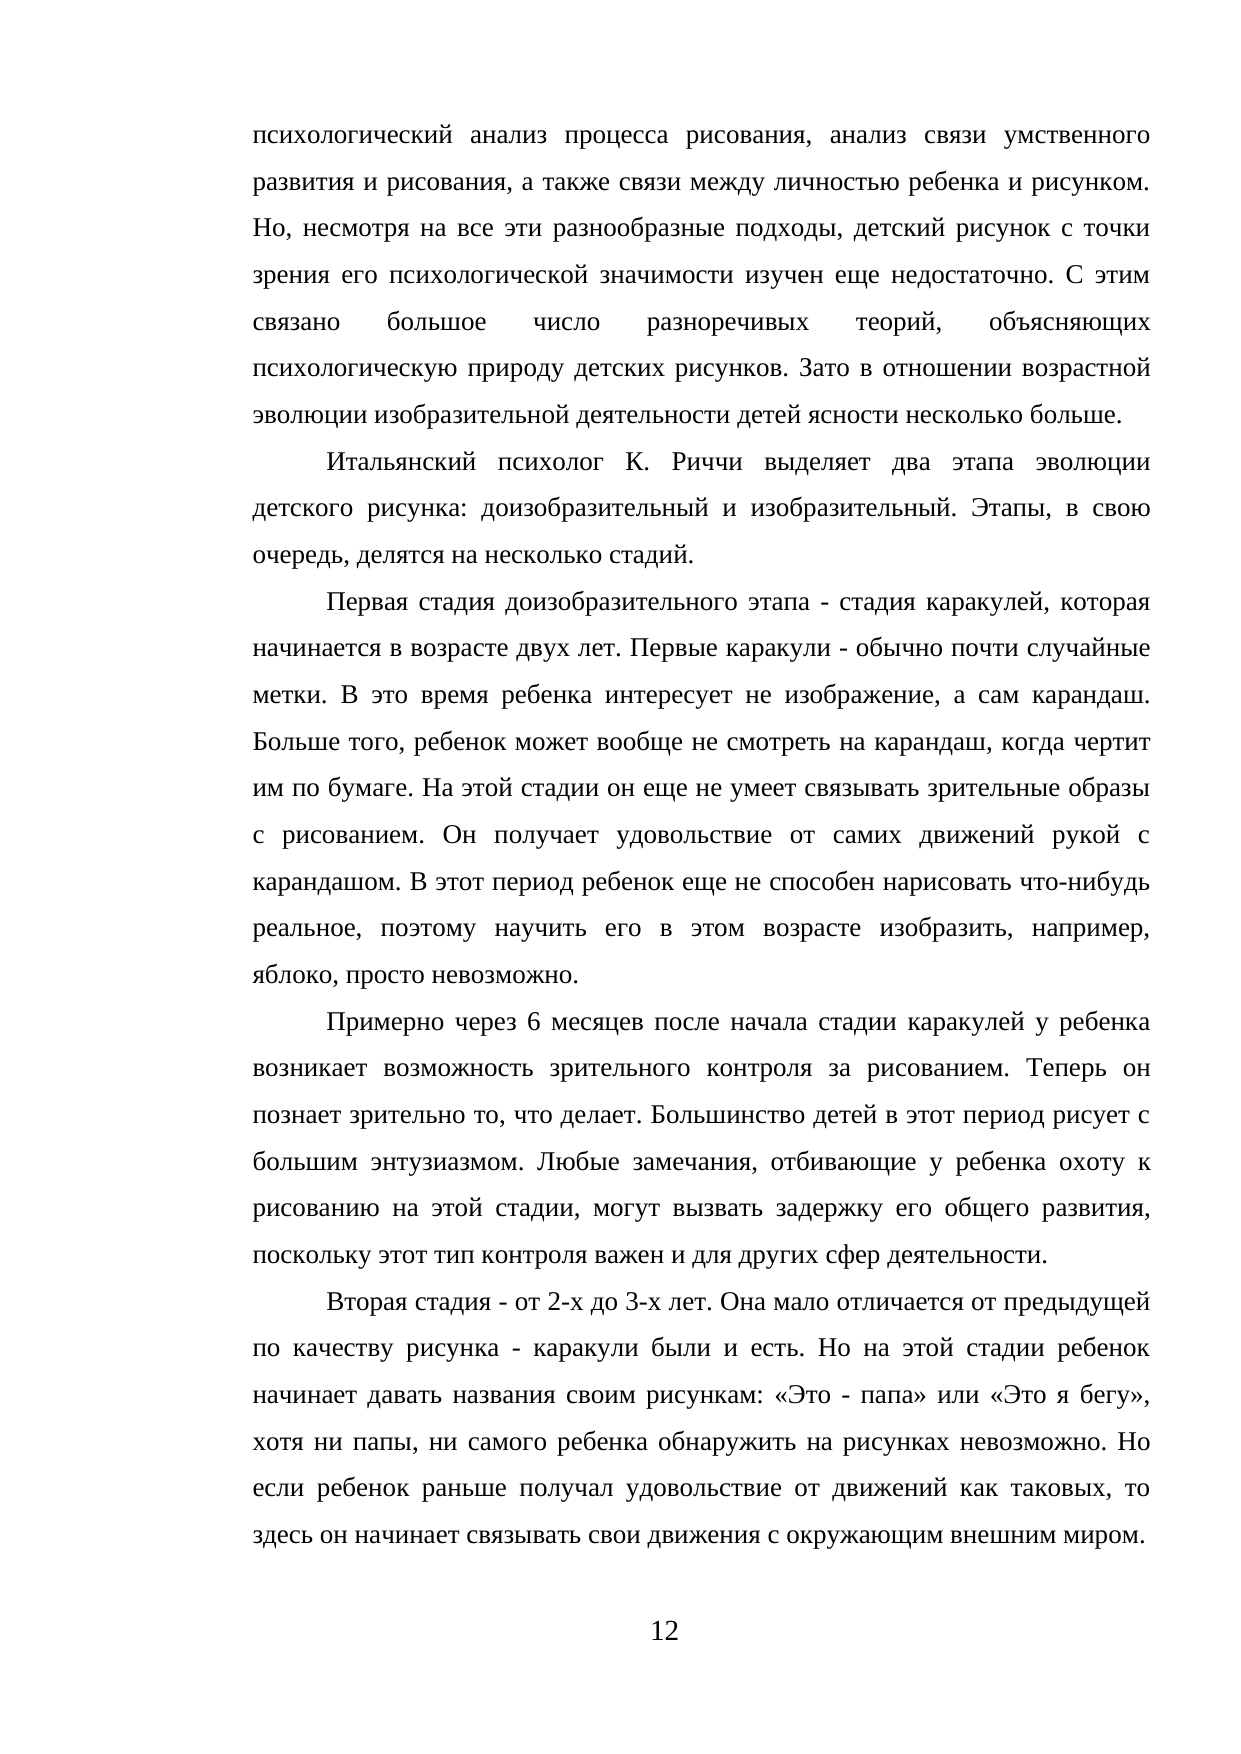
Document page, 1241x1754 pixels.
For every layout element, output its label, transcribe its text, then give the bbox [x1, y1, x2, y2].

text Первая стадия доизобразительного этапа - стадия каракулей, которая начинается в возрасте двух лет. Первые каракули - обычно почти случайные метки. В это время ребенка интересует не изображение, а сам карандаш. Больше того, ребенок может вообще не смотреть на карандаш, когда чертит им по бумаге. На этой стадии он еще не умеет связывать зрительные образы с рисованием. Он получает удовольствие от самих движений рукой с карандашом. В этот период ребенок еще не способен нарисовать что-нибудь реальное, поэтому научить его в этом возрасте изобразить, например, яблоко, просто невозможно. [252, 585, 1152, 989]
text Примерно через 6 месяцев после начала стадии каракулей у ребенка возникает возможность зрительного контроля за рисованием. Теперь он познает зрительно то, что делает. Большинство детей в этот период рисует с большим энтузиазмом. Любые замечания, отбивающие у ребенка охоту к рисованию на этой стадии, могут вызвать задержку его общего развития, поскольку этот тип контроля важен и для других сфер деятельности. [252, 1005, 1152, 1269]
text Вторая стадия - от 2-х до 3-х лет. Она мало отличается от предыдущей по качеству рисунка - каракули были и есть. Но на этой стадии ребенок начинает давать названия своим рисункам: «Это - папа» или «Это я бегу», хотя ни папы, ни самого ребенка обнаружить на рисунках невозможно. Но если ребенок раньше получал удовольствие от движений как таковых, то здесь он начинает связывать свои движения с окружающим внешним миром. [252, 1285, 1152, 1549]
text Итальянский психолог К. Риччи выделяет два этапа эволюции детского рисунка: доизобразительный и изобразительный. Этапы, в свою очередь, делятся на несколько стадий. [252, 445, 1152, 569]
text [252, 118, 1152, 429]
